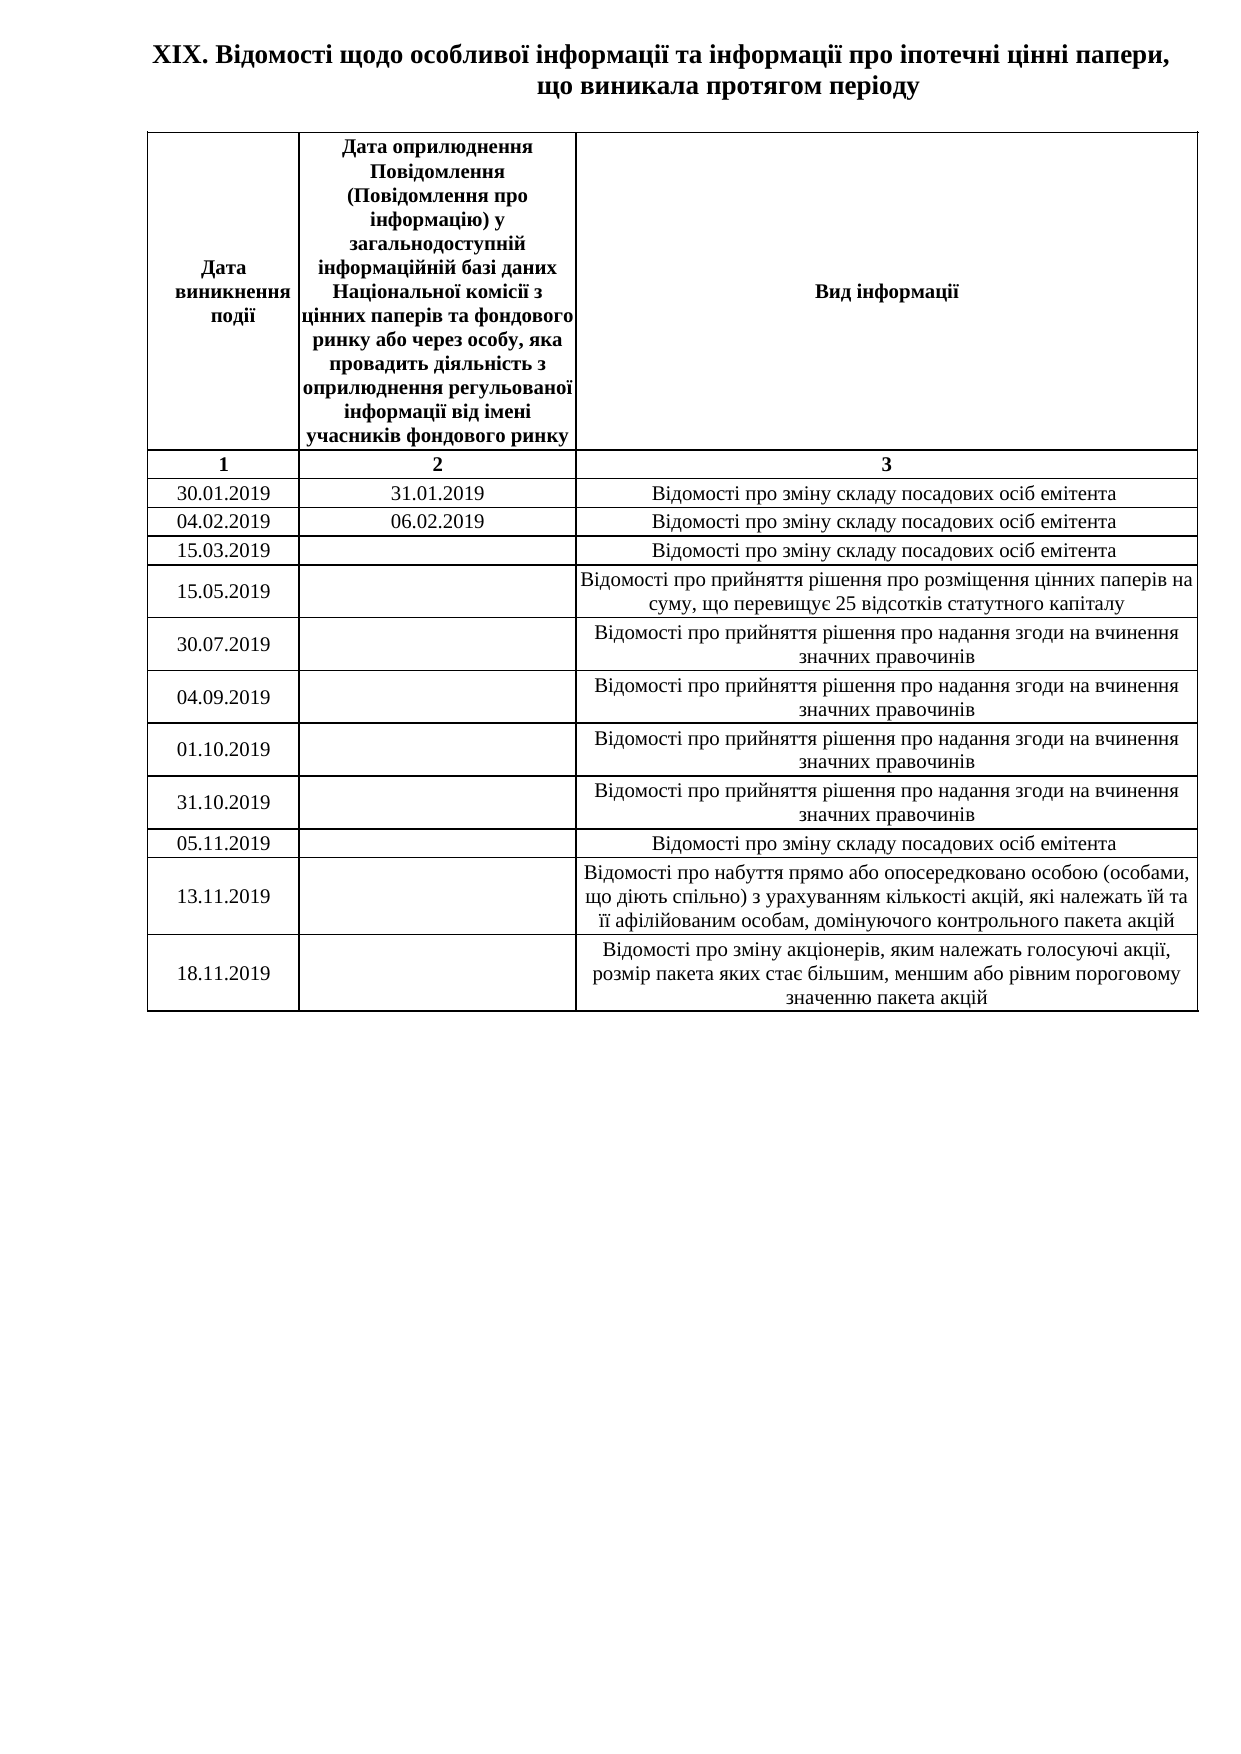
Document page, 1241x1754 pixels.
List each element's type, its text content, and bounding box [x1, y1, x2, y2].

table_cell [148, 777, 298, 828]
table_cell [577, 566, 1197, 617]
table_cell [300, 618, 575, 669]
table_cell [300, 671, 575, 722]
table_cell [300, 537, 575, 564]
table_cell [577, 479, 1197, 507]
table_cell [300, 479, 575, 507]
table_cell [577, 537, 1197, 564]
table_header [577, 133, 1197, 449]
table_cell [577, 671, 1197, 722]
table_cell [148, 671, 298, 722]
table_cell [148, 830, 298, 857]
text XIX. Відомості щодо особливої інформації та інформації про іпотечні цінні папери, що виникала протягом періоду [148, 38, 1181, 100]
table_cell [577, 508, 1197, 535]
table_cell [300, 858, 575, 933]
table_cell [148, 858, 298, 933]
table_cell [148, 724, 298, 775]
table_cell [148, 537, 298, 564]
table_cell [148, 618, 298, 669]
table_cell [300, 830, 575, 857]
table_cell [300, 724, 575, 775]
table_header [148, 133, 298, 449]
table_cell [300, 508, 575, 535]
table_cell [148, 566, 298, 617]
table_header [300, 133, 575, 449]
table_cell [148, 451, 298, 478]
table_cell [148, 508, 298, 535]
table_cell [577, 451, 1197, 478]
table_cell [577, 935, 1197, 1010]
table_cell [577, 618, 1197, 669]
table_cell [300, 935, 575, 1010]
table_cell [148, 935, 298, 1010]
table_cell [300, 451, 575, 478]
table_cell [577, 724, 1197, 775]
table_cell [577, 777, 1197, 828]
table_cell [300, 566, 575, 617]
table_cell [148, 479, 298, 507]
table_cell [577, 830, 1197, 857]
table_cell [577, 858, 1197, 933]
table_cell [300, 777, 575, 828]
